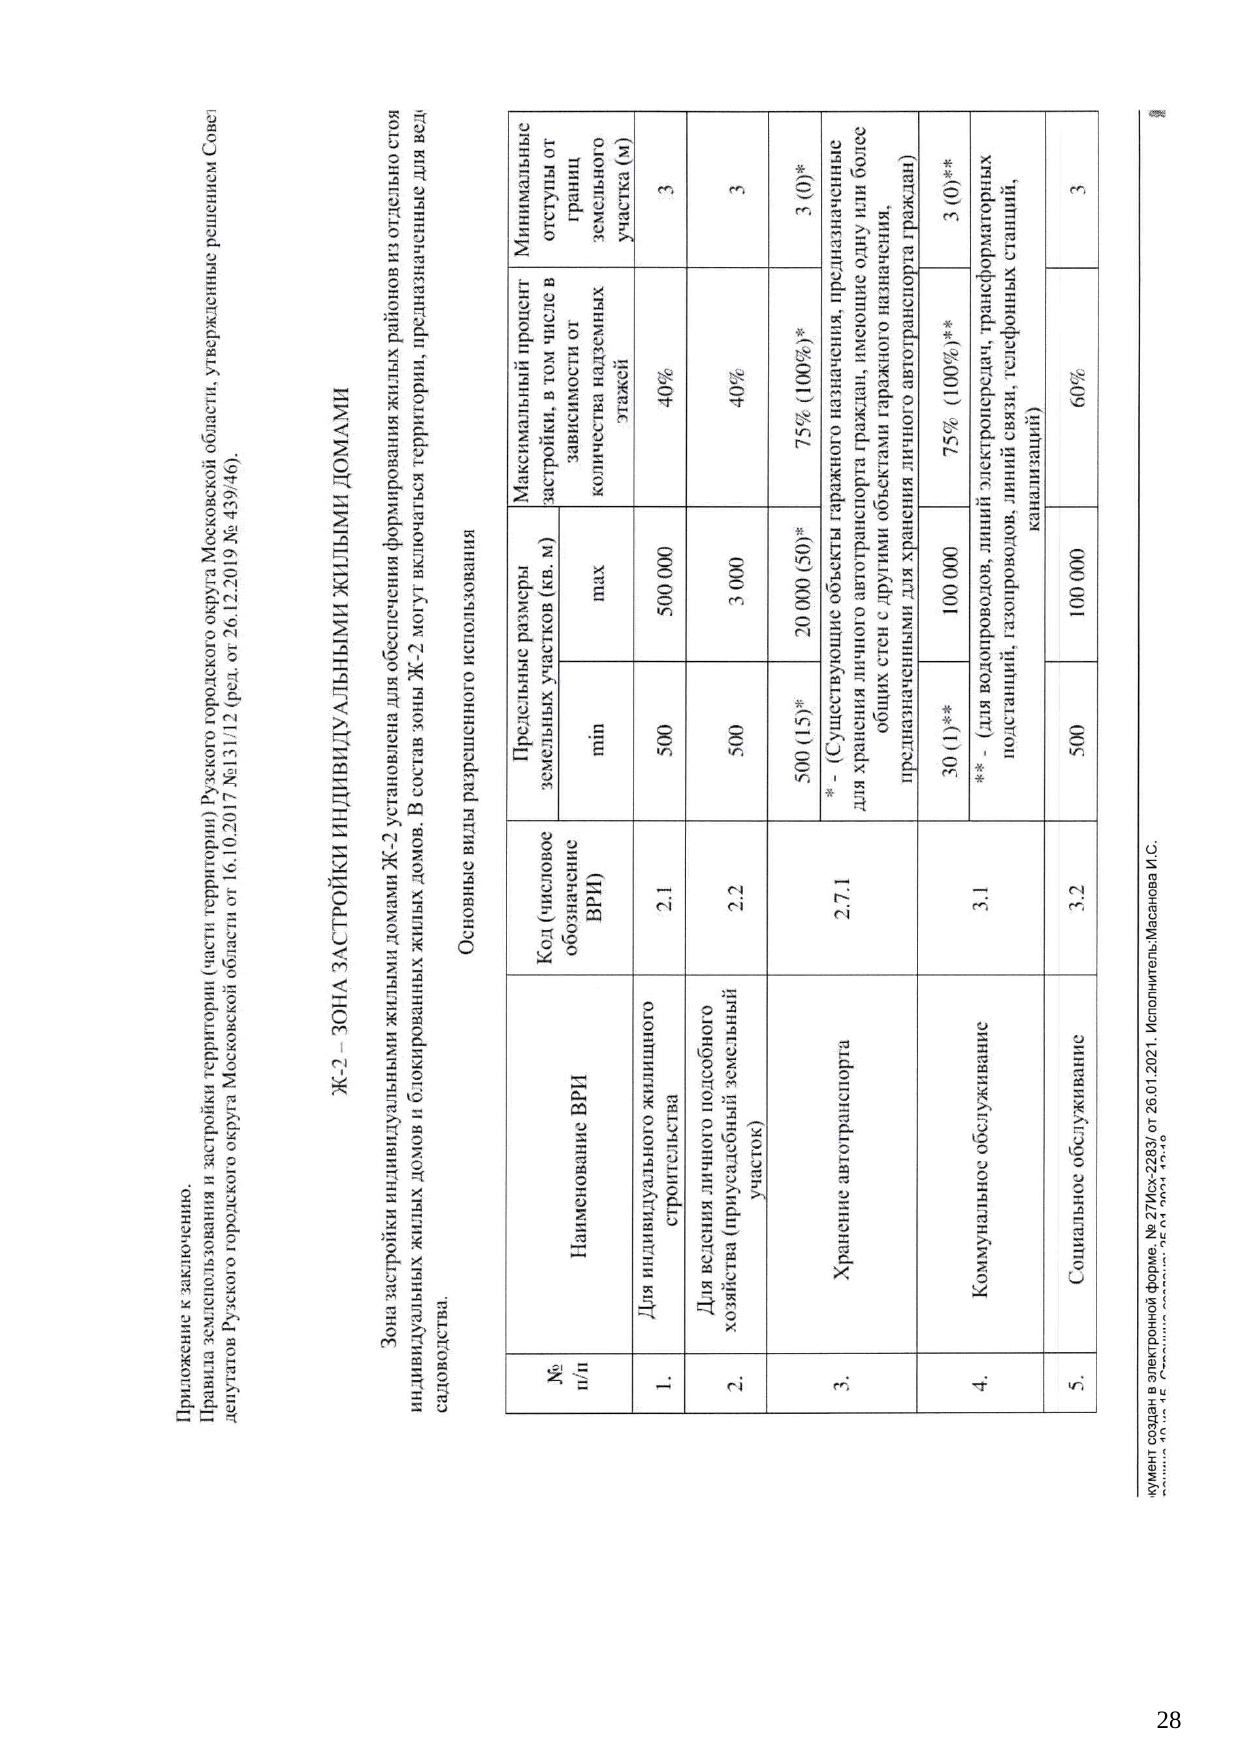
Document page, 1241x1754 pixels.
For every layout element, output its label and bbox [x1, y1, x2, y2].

picture [104, 88, 1181, 1622]
